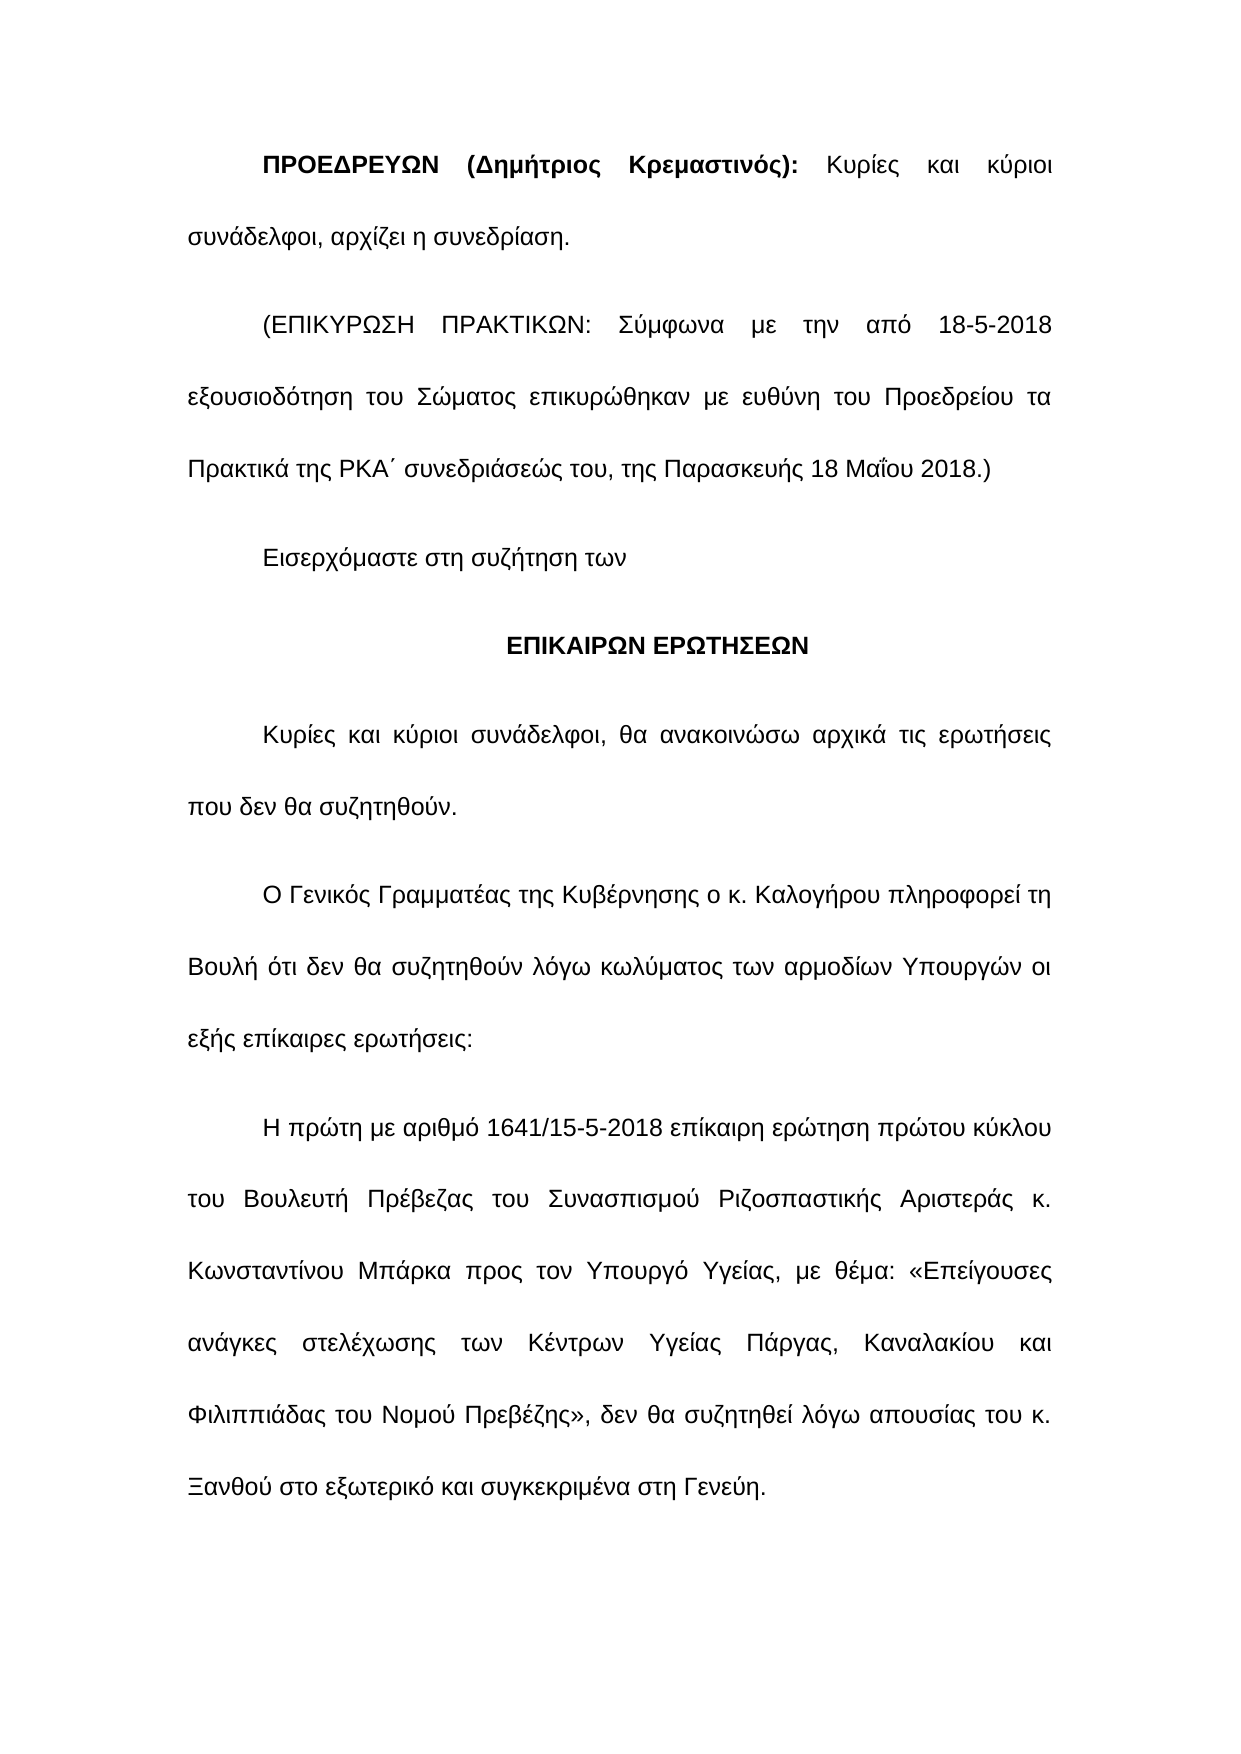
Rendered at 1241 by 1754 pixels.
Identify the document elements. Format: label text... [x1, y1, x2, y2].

text ΠΡΟΕΔΡΕΥΩΝ (Δημήτριος Κρεμαστινός): Κυρίες και κύριοι συνάδελφοι, αρχίζει η συνεδρίαση. [187, 150, 1053, 251]
text ΕΠΙΚΑΙΡΩΝ ΕΡΩΤΗΣΕΩΝ [187, 631, 1053, 660]
text Εισερχόμαστε στη συζήτηση των [187, 543, 1053, 571]
text (ΕΠΙΚΥΡΩΣΗ ΠΡΑΚΤΙΚΩΝ: Σύμφωνα με την από 18-5-2018 εξουσιοδότηση του Σώματος επικυρώθηκαν με ευθύνη του Προεδρείου τα Πρακτικά της ΡΚΑ΄ συνεδριάσεώς του, της Παρασκευής 18 Μαΐου 2018.) [187, 310, 1053, 483]
text Η πρώτη με αριθμό 1641/15-5-2018 επίκαιρη ερώτηση πρώτου κύκλου του Βουλευτή Πρέβεζας του Συνασπισμού Ριζοσπαστικής Αριστεράς κ. Κωνσταντίνου Μπάρκα προς τον Υπουργό Υγείας, με θέμα: «Επείγουσες ανάγκες στελέχωσης των Κέντρων Υγείας Πάργας, Καναλακίου και Φιλιππιάδας του Νομού Πρεβέζης», δεν θα συζητηθεί λόγω απουσίας του κ. Ξανθού στο εξωτερικό και συγκεκριμένα στη Γενεύη. [187, 1112, 1053, 1194]
text Η πρώτη με αριθμό 1641/15-5-2018 επίκαιρη ερώτηση πρώτου κύκλου του Βουλευτή Πρέβεζας του Συνασπισμού Ριζοσπαστικής Αριστεράς κ. Κωνσταντίνου Μπάρκα προς τον Υπουργό Υγείας, με θέμα: «Επείγουσες ανάγκες στελέχωσης των Κέντρων Υγείας Πάργας, Καναλακίου και Φιλιππιάδας του Νομού Πρεβέζης», δεν θα συζητηθεί λόγω απουσίας του κ. Ξανθού στο εξωτερικό και συγκεκριμένα στη Γενεύη. [187, 1196, 1053, 1501]
text Ο Γενικός Γραμματέας της Κυβέρνησης ο κ. Καλογήρου πληροφορεί τη Βουλή ότι δεν θα συζητηθούν λόγω κωλύματος των αρμοδίων Υπουργών οι εξής επίκαιρες ερωτήσεις: [187, 880, 1053, 1053]
text Κυρίες και κύριοι συνάδελφοι, θα ανακοινώσω αρχικά τις ερωτήσεις που δεν θα συζητηθούν. [187, 720, 1053, 820]
